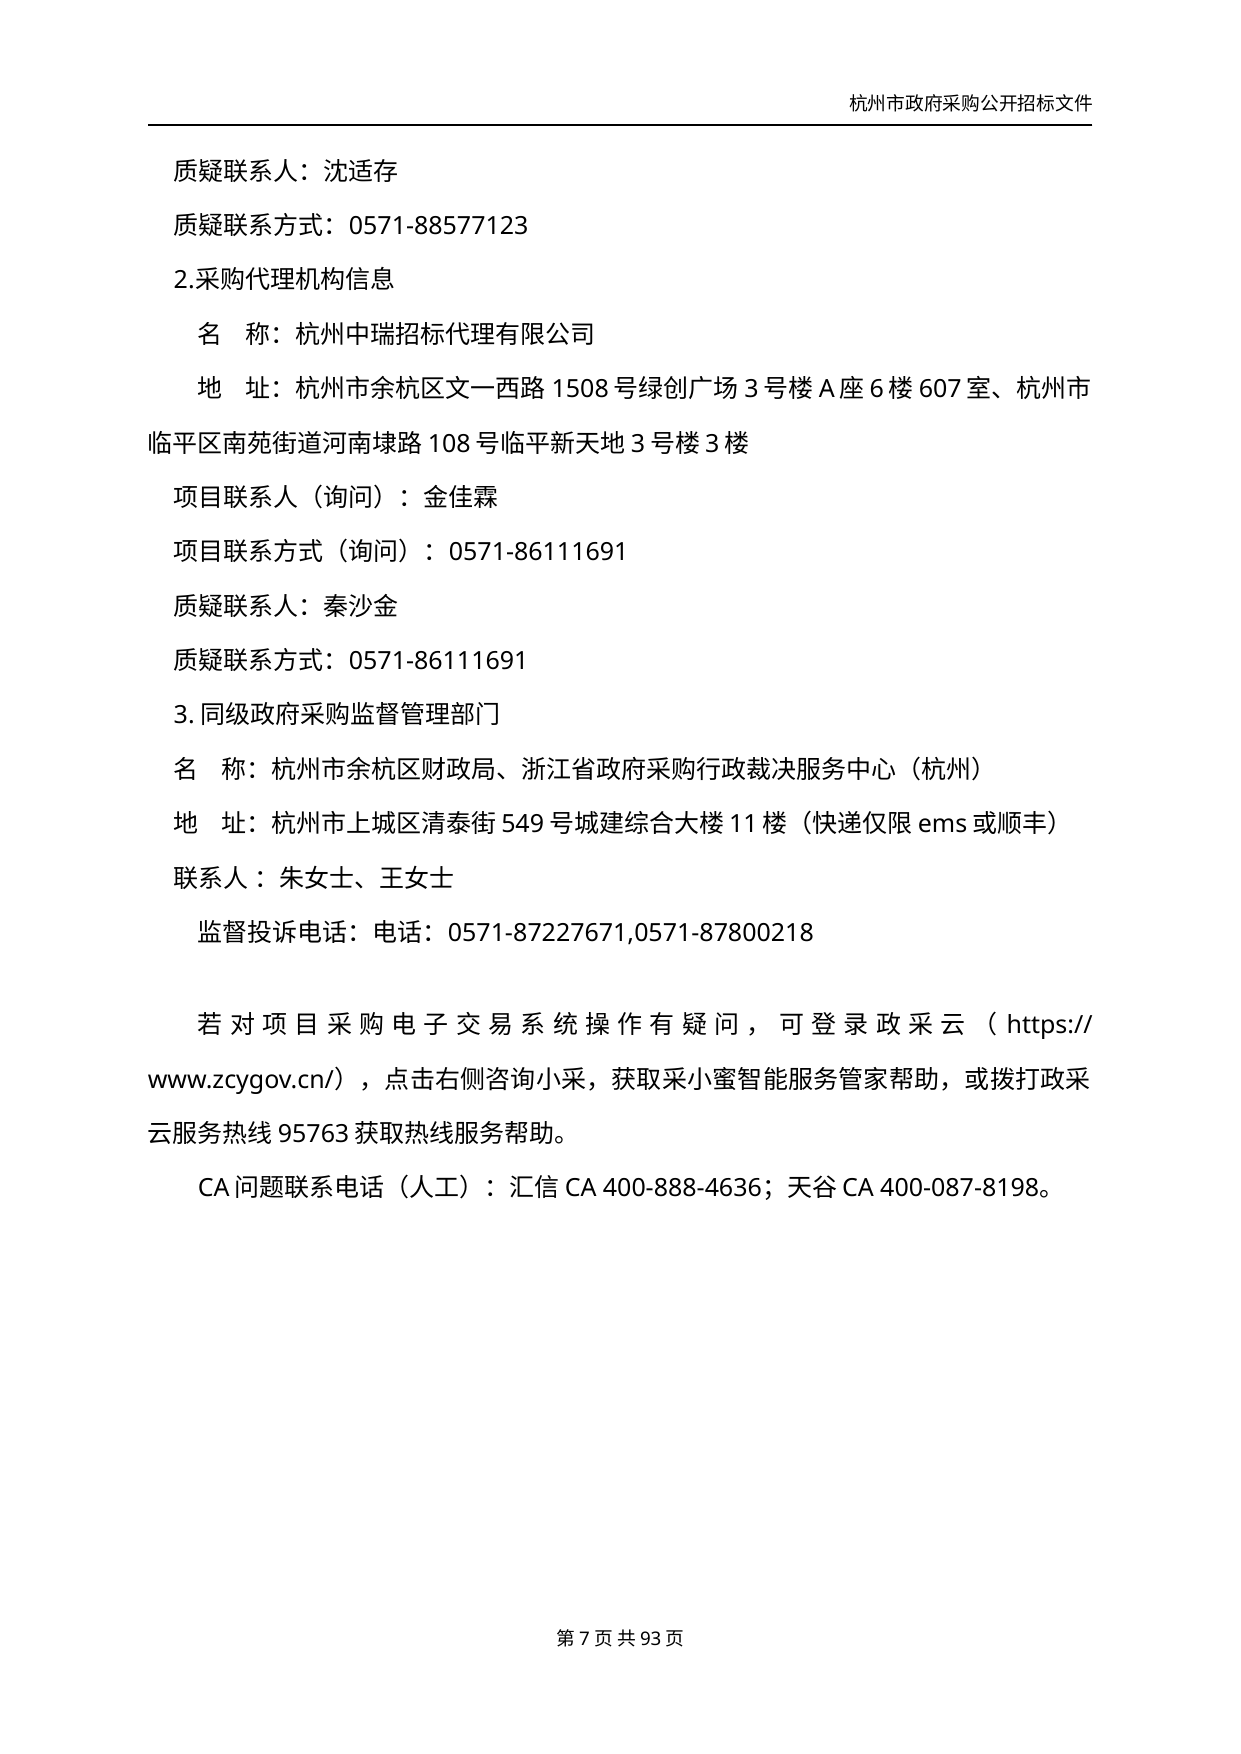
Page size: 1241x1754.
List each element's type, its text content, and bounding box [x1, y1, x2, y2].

text 3. 同级政府采购监督管理部门 [148, 695, 1092, 731]
text 2.采购代理机构信息 [148, 260, 1092, 296]
text 监督投诉电话：电话：0571-87227671,0571-87800218 [148, 912, 1092, 949]
text 项目联系人（询问）：金佳霖 [148, 477, 1092, 514]
text 地 址：杭州市余杭区文一西路1508号绿创广场3号楼A座6楼607室、杭州市临平区南苑街道河南埭路108号临平新天地3号楼3楼 [148, 369, 1092, 459]
text 若对项目采购电子交易系统操作有疑问，可登录政采云（https://www.zcygov.cn/），点击右侧咨询小采，获取采小蜜智能服务管家帮助，或拨打政采云服务热线95763获取热线服务帮助。 [148, 1005, 1092, 1150]
text 名 称：杭州市余杭区财政局、浙江省政府采购行政裁决服务中心（杭州） [148, 749, 1092, 786]
text 质疑联系人：秦沙金 [148, 586, 1092, 622]
text 质疑联系人：沈适存 [148, 151, 1092, 187]
text 项目联系方式（询问）：0571-86111691 [148, 532, 1092, 568]
text 质疑联系方式：0571-86111691 [148, 641, 1092, 677]
text 联系人 ：朱女士、王女士 [148, 858, 1092, 894]
text 名 称：杭州中瑞招标代理有限公司 [148, 314, 1092, 351]
text 地 址：杭州市上城区清泰街549号城建综合大楼11楼（快递仅限ems或顺丰） [148, 804, 1092, 840]
text 质疑联系方式：0571-88577123 [148, 206, 1092, 242]
text CA问题联系电话（人工）：汇信CA 400-888-4636；天谷CA 400-087-8198。 [148, 1168, 1092, 1204]
